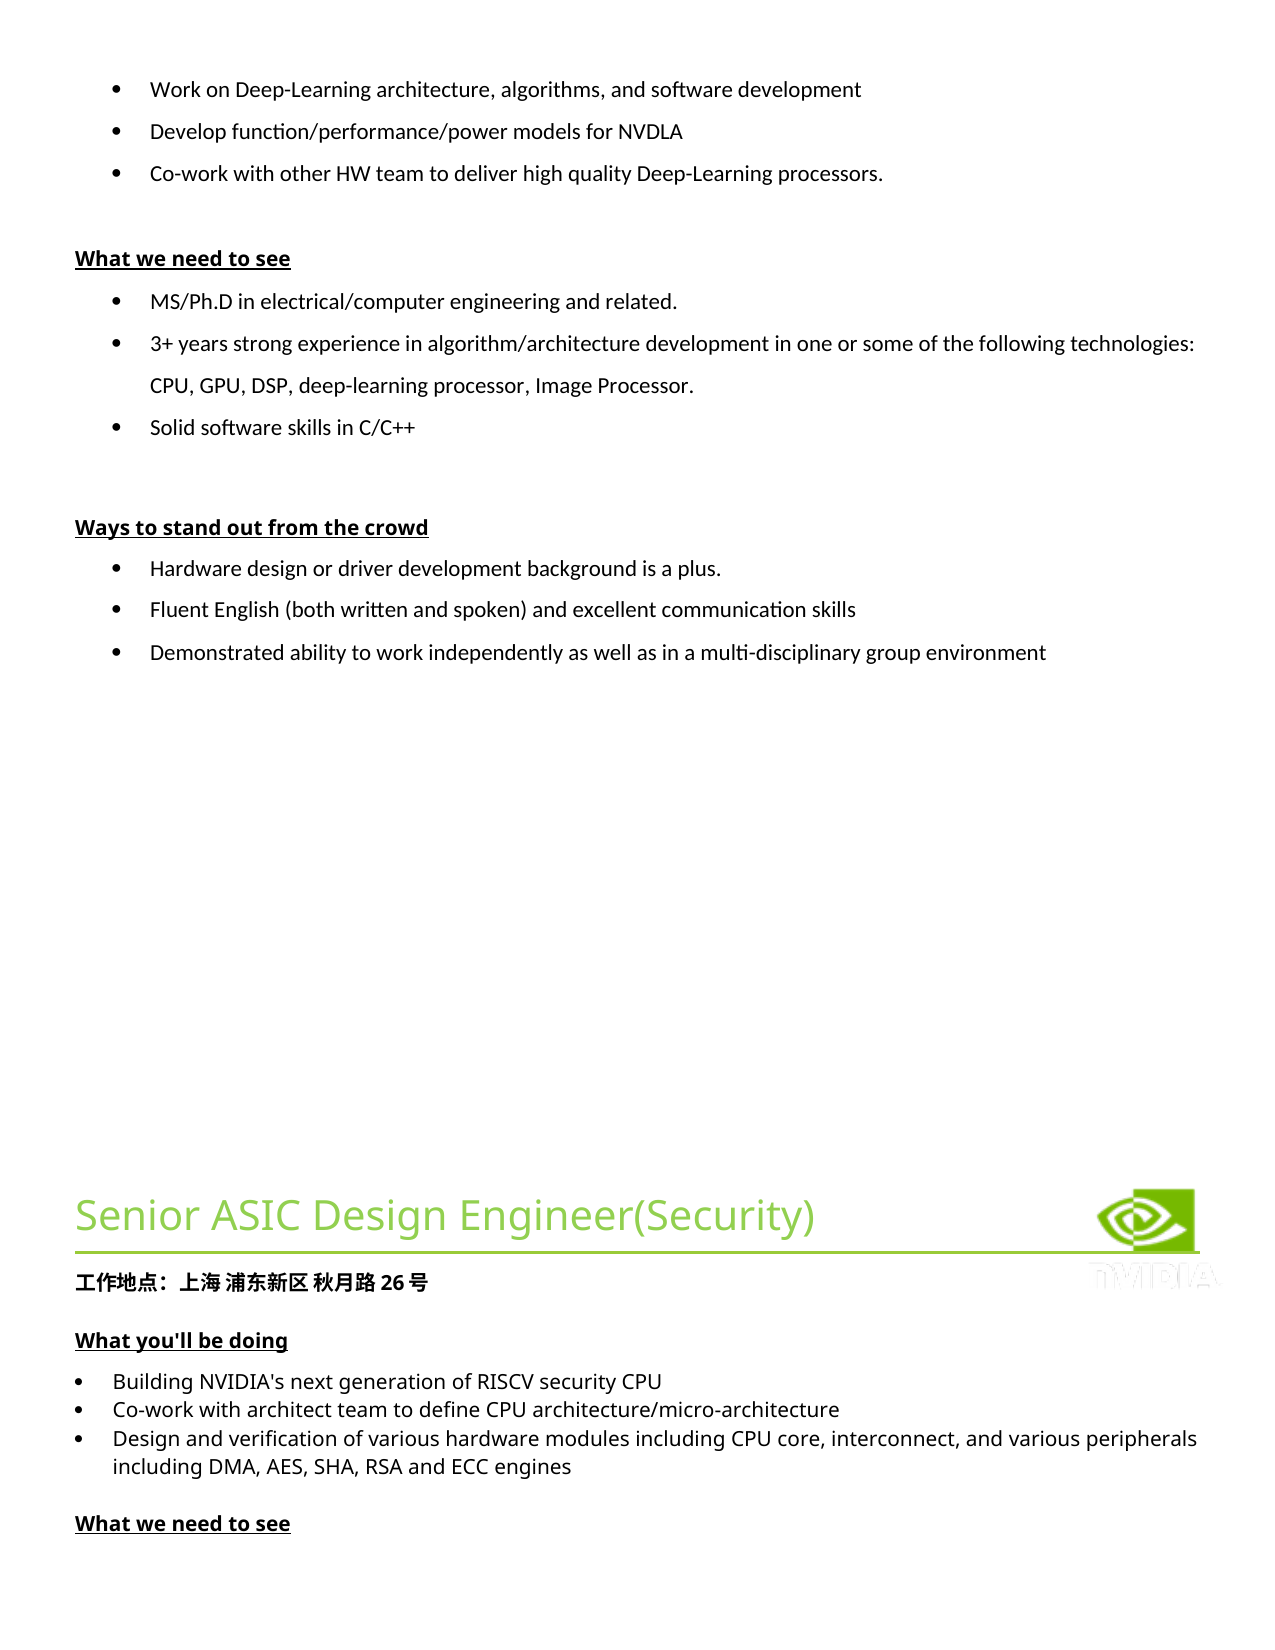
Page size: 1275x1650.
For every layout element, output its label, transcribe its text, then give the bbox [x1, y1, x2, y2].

title Senior ASIC Design Engineer(Security) [75, 1186, 1200, 1251]
list Fluent English (both written and spoken) and excellent communication skills [112, 596, 1200, 624]
text What you'll be doing [75, 1326, 1174, 1354]
list Hardware design or driver development background is a plus. [112, 554, 1200, 582]
list Building NVIDIA's next generation of RISCV security CPU [75, 1367, 1200, 1395]
list Demonstrated ability to work independently as well as in a multi-disciplinary group environment [112, 638, 1200, 666]
list Co-work with architect team to define CPU architecture/micro-architecture [75, 1395, 1200, 1424]
list MS/Ph.D in electrical/computer engineering and related. [112, 287, 1200, 315]
list Develop function/performance/power models for NVDLA [112, 117, 1200, 145]
picture [1088, 1188, 1224, 1290]
text Ways to stand out from the crowd [75, 513, 1200, 541]
text 工作地点：上海 浦东新区 秋月路26号 [75, 1266, 1200, 1297]
text What we need to see [75, 244, 1200, 272]
list Co-work with other HW team to deliver high quality Deep-Learning processors. [112, 159, 1200, 187]
text What we need to see [75, 1509, 1174, 1537]
list Solid software skills in C/C++ [112, 413, 1200, 441]
list 3+ years strong experience in algorithm/architecture development in one or some of the following technologies: CPU, GPU, DSP, deep-learning processor, Image Processor. [112, 329, 1200, 399]
list Work on Deep-Learning architecture, algorithms, and software development [112, 75, 1200, 103]
list Design and verification of various hardware modules including CPU core, interconnect, and various peripherals including DMA, AES, SHA, RSA and ECC engines [75, 1424, 1200, 1481]
